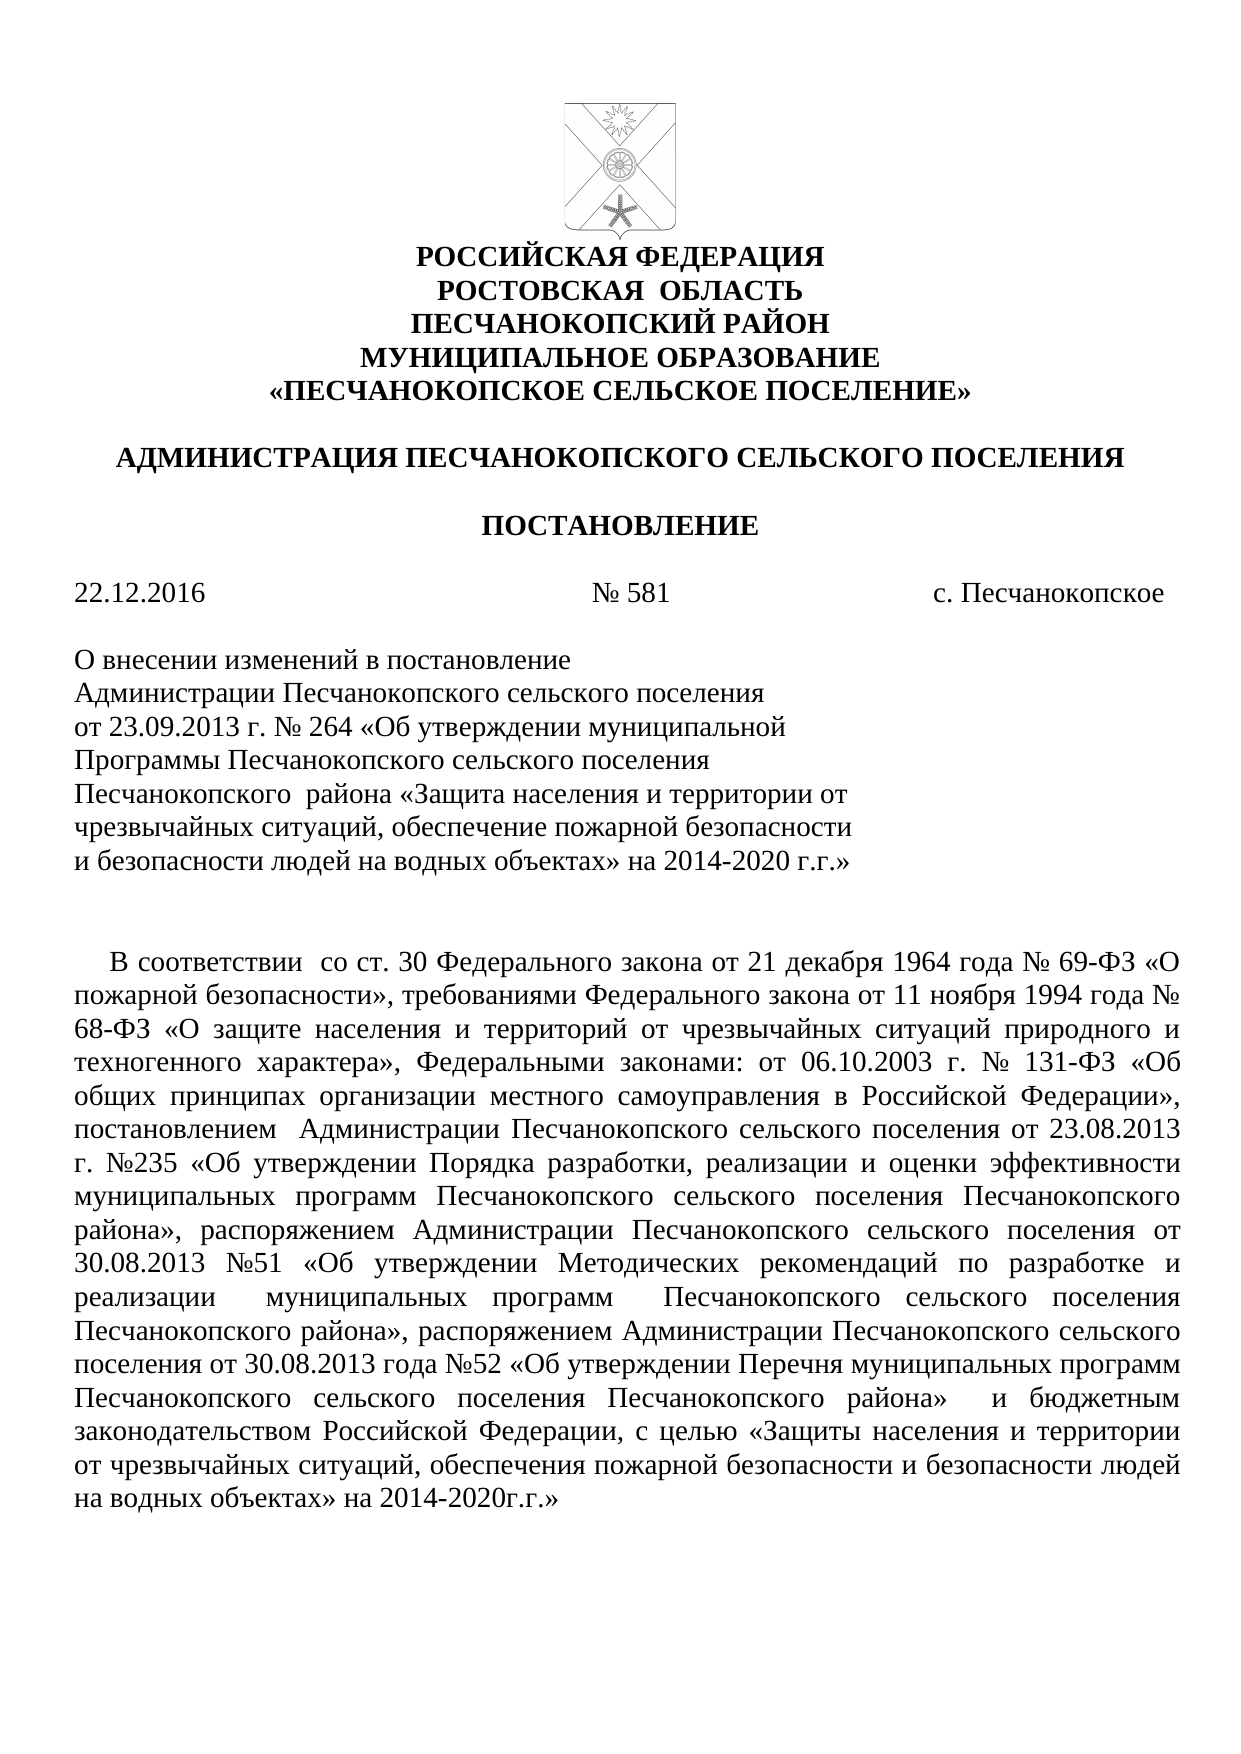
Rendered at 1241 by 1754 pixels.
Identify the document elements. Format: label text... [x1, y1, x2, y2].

text Программы Песчанокопского сельского поселения [74, 742, 1167, 776]
text «ПЕСЧАНОКОПСКОЕ СЕЛЬСКОЕ ПОСЕЛЕНИЕ» [74, 373, 1167, 407]
text чрезвычайных ситуаций, обеспечение пожарной безопасности [74, 809, 1167, 843]
text АДМИНИСТРАЦИЯ ПЕСЧАНОКОПСКОГО СЕЛЬСКОГО ПОСЕЛЕНИЯ [74, 441, 1167, 474]
text Песчанокопского района «Защита населения и территории от [74, 776, 1167, 809]
text ПЕСЧАНОКОПСКИЙ РАЙОН [74, 306, 1167, 340]
text и безопасности людей на водных объектах» на 2014-2020 г.г.» [74, 843, 1167, 877]
text О внесении изменений в постановление [74, 642, 1167, 675]
text РОССИЙСКАЯ ФЕДЕРАЦИЯ [74, 239, 1167, 273]
text В соответствии со ст. 30 Федерального закона от 21 декабря 1964 года № 69-ФЗ «О пожарной безопасности», требованиями Федерального закона от 11 ноября 1994 года № 68-ФЗ «О защите населения и территорий от чрезвычайных ситуаций природного и техногенного характера», Федеральными законами: от 06.10.2003 г. № 131-ФЗ «Об общих принципах организации местного самоуправления в Российской Федерации», постановлением Администрации Песчанокопского сельского поселения от 23.08.2013 г. №235 «Об утверждении Порядка разработки, реализации и оценки эффективности муниципальных программ Песчанокопского сельского поселения Песчанокопского района», распоряжением Администрации Песчанокопского сельского поселения от 30.08.2013 №51 «Об утверждении Методических рекомендаций по разработке и реализации муниципальных программ Песчанокопского сельского поселения Песчанокопского района», распоряжением Администрации Песчанокопского сельского поселения от 30.08.2013 года №52 «Об утверждении Перечня муниципальных программ Песчанокопского сельского поселения Песчанокопского района» и бюджетным законодательством Российской Федерации, с целью «Защиты населения и территории от чрезвычайных ситуаций, обеспечения пожарной безопасности и безопасности людей на водных объектах» на 2014-2020г.г.» [74, 944, 1181, 1514]
text МУНИЦИПАЛЬНОЕ ОБРАЗОВАНИЕ [74, 340, 1167, 373]
text 22.12.2016 № 581 с. Песчанокопское [74, 575, 1167, 608]
picture [564, 103, 676, 240]
text ПОСТАНОВЛЕНИЕ [74, 508, 1167, 541]
text РОСТОВСКАЯ ОБЛАСТЬ [74, 273, 1167, 306]
text от 23.09.2013 г. № 264 «Об утверждении муниципальной [74, 709, 1167, 742]
text Администрации Песчанокопского сельского поселения [74, 675, 1167, 709]
